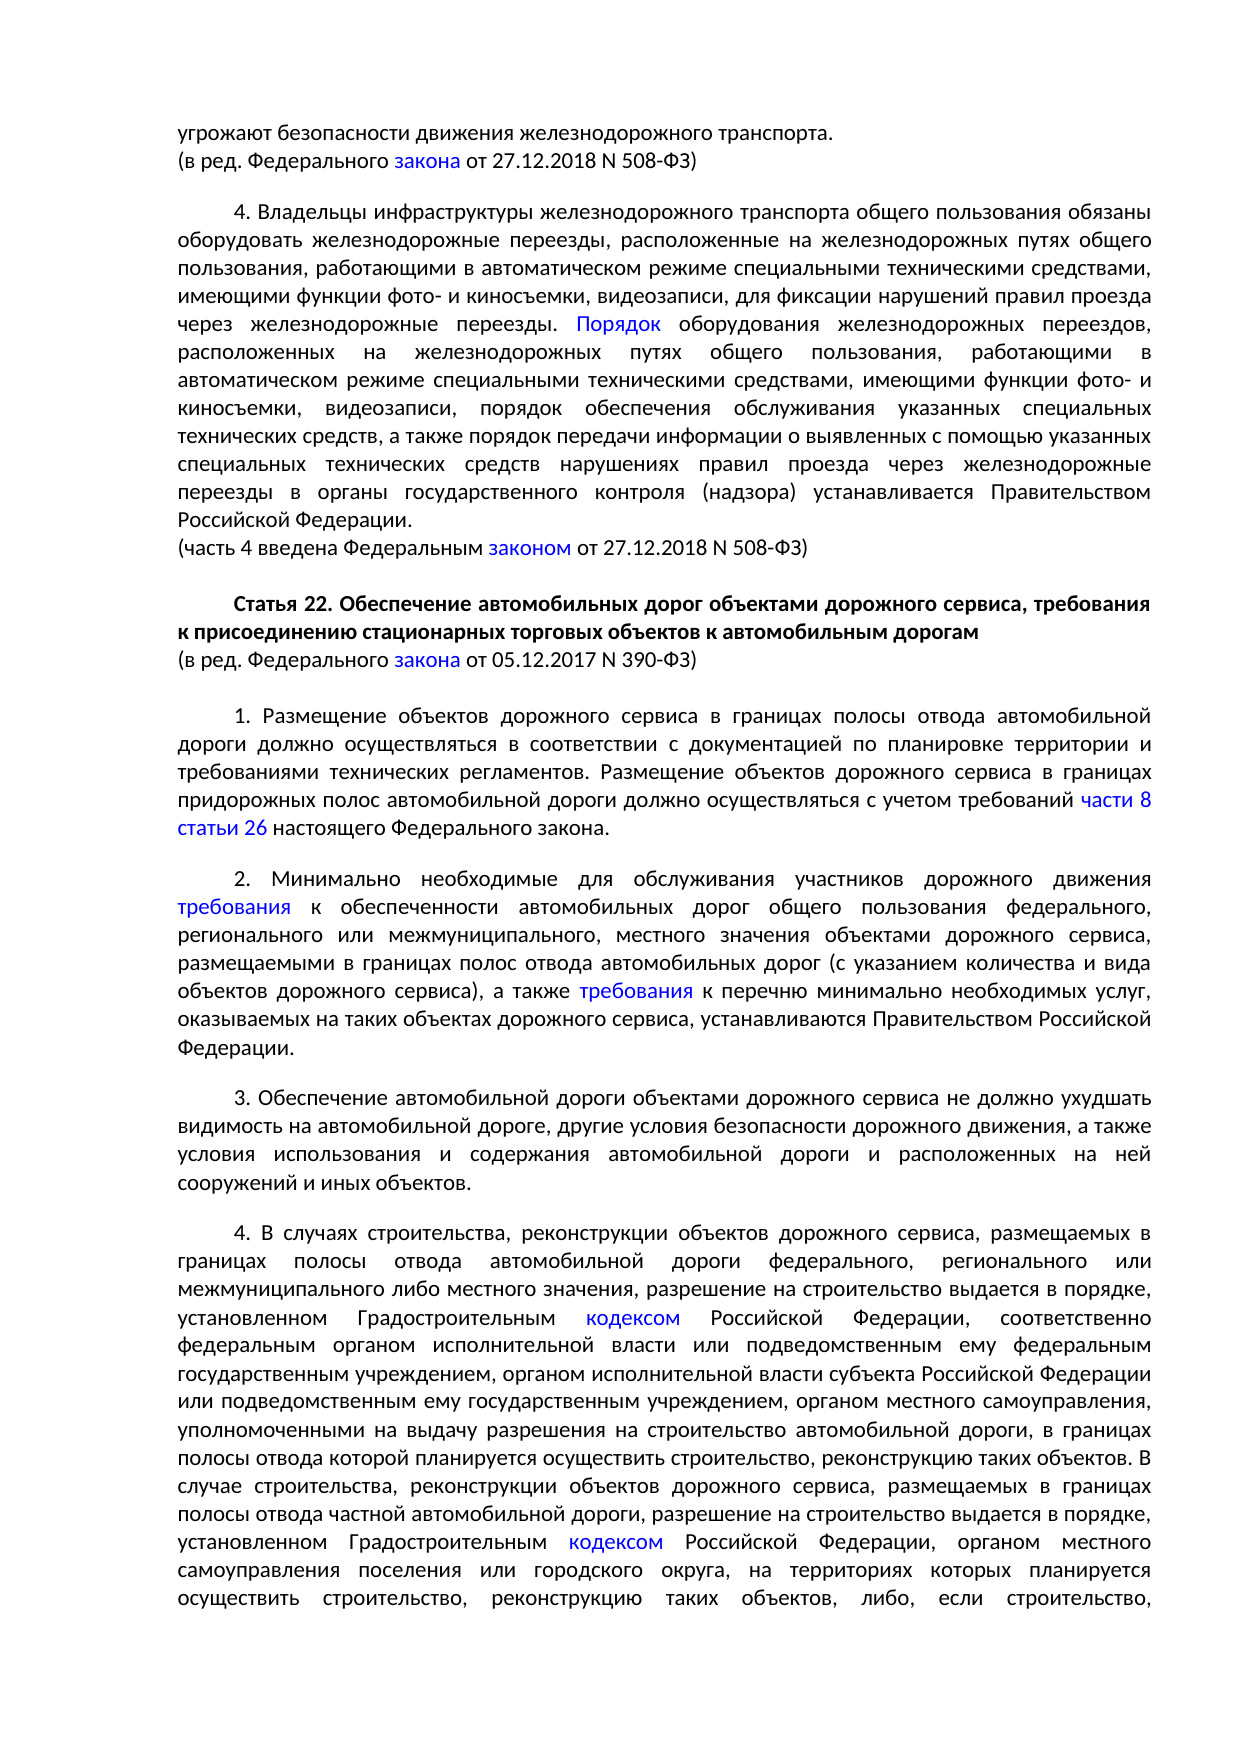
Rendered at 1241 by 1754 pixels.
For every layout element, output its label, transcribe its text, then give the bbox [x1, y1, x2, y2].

title Статья 22. Обеспечение автомобильных дорог объектами дорожного сервиса, требования к присоединению стационарных торговых объектов к автомобильным дорогам [177, 589, 1152, 645]
text (часть 4 введена Федеральным законом от 27.12.2018 N 508-ФЗ) [177, 533, 1152, 561]
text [177, 1218, 1152, 1611]
text 3. Обеспечение автомобильной дороги объектами дорожного сервиса не должно ухудшать видимость на автомобильной дороге, другие условия безопасности дорожного движения, а также условия использования и содержания автомобильной дороги и расположенных на ней сооружений и иных объектов. [177, 1083, 1152, 1196]
text (в ред. Федерального закона от 05.12.2017 N 390-ФЗ) [177, 645, 1152, 673]
text 1. Размещение объектов дорожного сервиса в границах полосы отвода автомобильной дороги должно осуществляться в соответствии с документацией по планировке территории и требованиями технических регламентов. Размещение объектов дорожного сервиса в границах придорожных полос автомобильной дороги должно осуществляться с учетом требований части 8 статьи 26 настоящего Федерального закона. [177, 701, 1152, 842]
text 2. Минимально необходимые для обслуживания участников дорожного движения требования к обеспеченности автомобильных дорог общего пользования федерального, регионального или межмуниципального, местного значения объектами дорожного сервиса, размещаемыми в границах полос отвода автомобильных дорог (с указанием количества и вида объектов дорожного сервиса), а также требования к перечню минимально необходимых услуг, оказываемых на таких объектах дорожного сервиса, устанавливаются Правительством Российской Федерации. [177, 864, 1152, 1061]
text (в ред. Федерального закона от 27.12.2018 N 508-ФЗ) [177, 146, 1152, 174]
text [177, 118, 1152, 146]
text 4. Владельцы инфраструктуры железнодорожного транспорта общего пользования обязаны оборудовать железнодорожные переезды, расположенные на железнодорожных путях общего пользования, работающими в автоматическом режиме специальными техническими средствами, имеющими функции фото- и киносъемки, видеозаписи, для фиксации нарушений правил проезда через железнодорожные переезды. Порядок оборудования железнодорожных переездов, расположенных на железнодорожных путях общего пользования, работающими в автоматическом режиме специальными техническими средствами, имеющими функции фото- и киносъемки, видеозаписи, порядок обеспечения обслуживания указанных специальных технических средств, а также порядок передачи информации о выявленных с помощью указанных специальных технических средств нарушениях правил проезда через железнодорожные переезды в органы государственного контроля (надзора) устанавливается Правительством Российской Федерации. [177, 197, 1152, 533]
